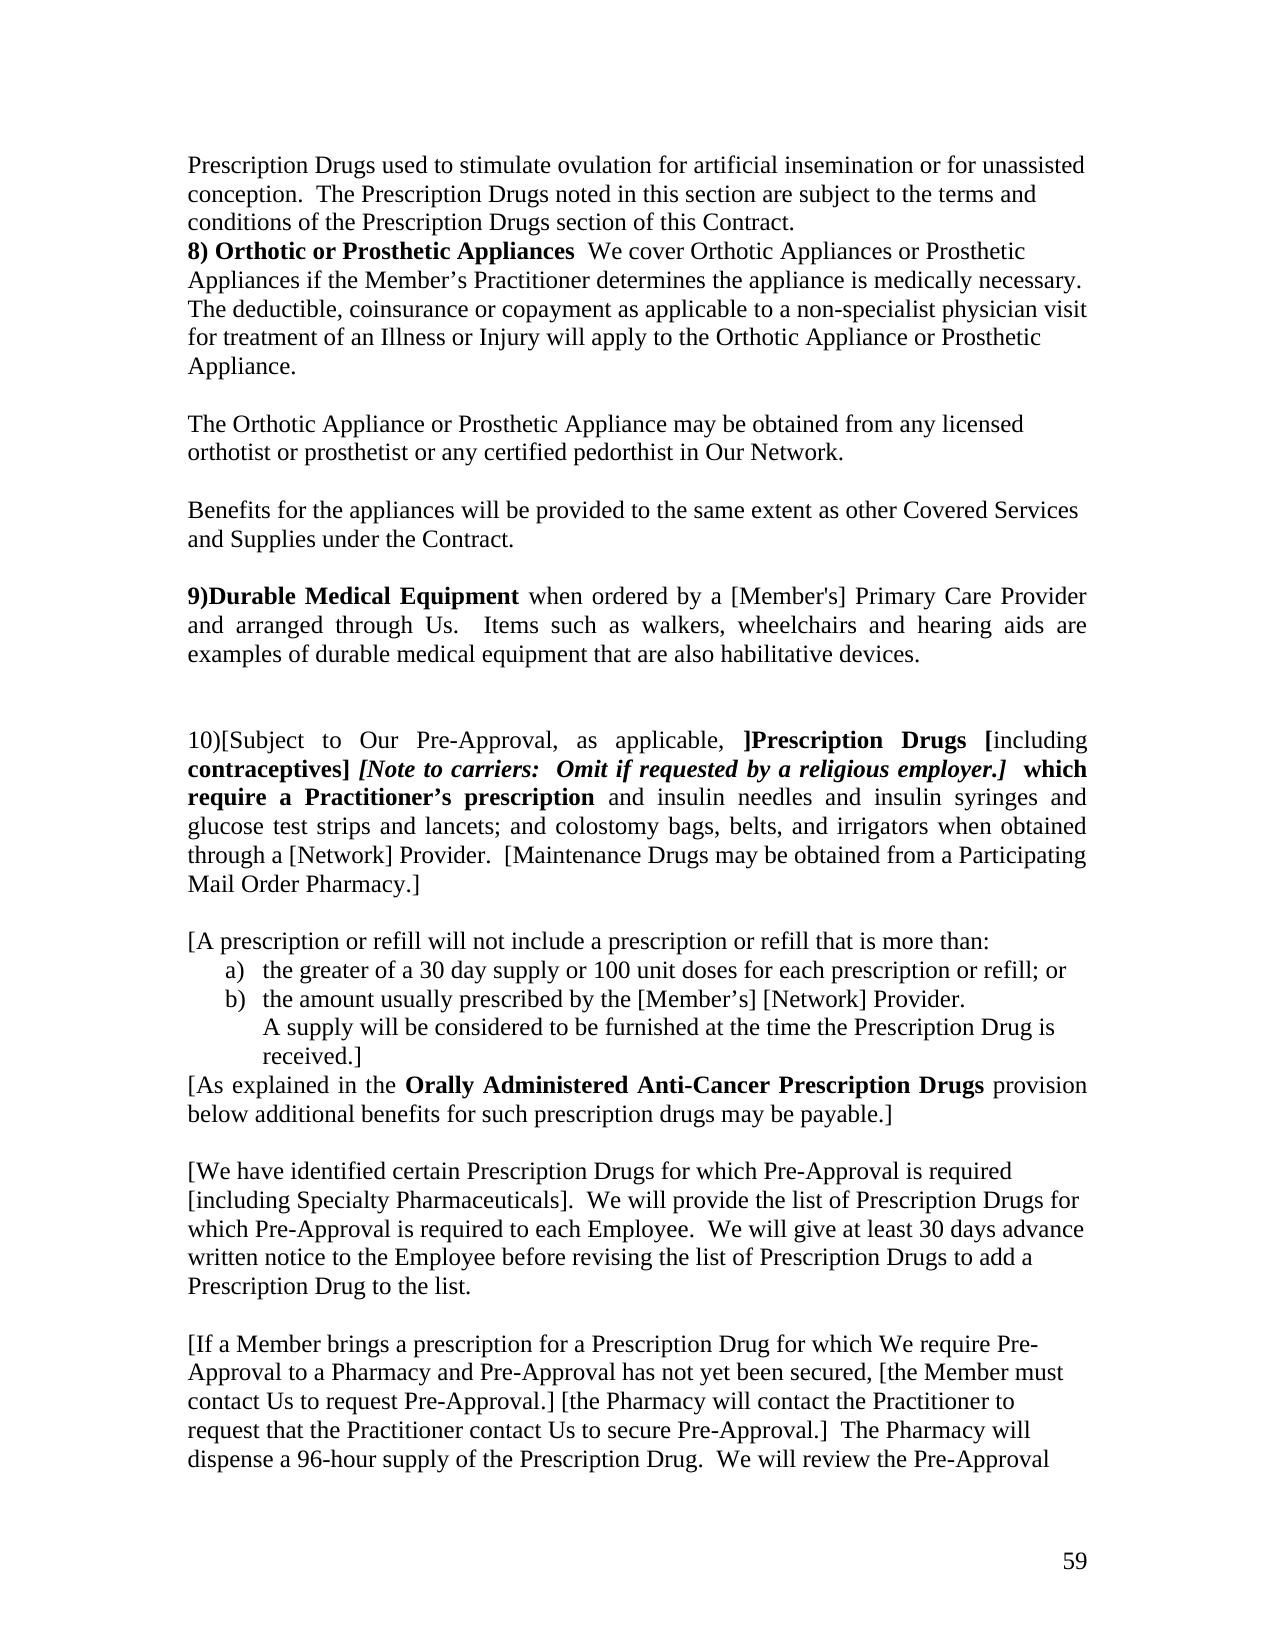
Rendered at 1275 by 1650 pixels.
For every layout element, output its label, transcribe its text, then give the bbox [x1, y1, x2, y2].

text The Orthotic Appliance or Prosthetic Appliance may be obtained from any licensed orthotist or prosthetist or any certified pedorthist in Our Network. [187, 409, 1087, 466]
list the greater of a 30 day supply or 100 unit doses for each prescription or refill; or [225, 955, 1087, 984]
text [187, 150, 1087, 236]
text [187, 1329, 1087, 1472]
text 8) Orthotic or Prosthetic Appliances We cover Orthotic Appliances or Prosthetic Appliances if the Member’s Practitioner determines the appliance is medically necessary. The deductible, coinsurance or copayment as applicable to a non-specialist physician visit for treatment of an Illness or Injury will apply to the Orthotic Appliance or Prosthetic Appliance. [187, 236, 1087, 380]
text Benefits for the appliances will be provided to the same extent as other Covered Services and Supplies under the Contract. [187, 495, 1087, 552]
text [A prescription or refill will not include a prescription or refill that is more than: [187, 926, 1087, 955]
list the amount usually prescribed by the [Member’s] [Network] Provider. [225, 984, 1087, 1012]
text 9)Durable Medical Equipment when ordered by a [Member's] Primary Care Provider and arranged through Us. Items such as walkers, wheelchairs and hearing aids are examples of durable medical equipment that are also habilitative devices. [187, 581, 1087, 667]
text [As explained in the Orally Administered Anti-Cancer Prescription Drugs provision below additional benefits for such prescription drugs may be payable.] [187, 1070, 1087, 1127]
text [We have identified certain Prescription Drugs for which Pre-Approval is required [including Specialty Pharmaceuticals]. We will provide the list of Prescription Drugs for which Pre-Approval is required to each Employee. We will give at least 30 days advance written notice to the Employee before revising the list of Prescription Drugs to add a Prescription Drug to the list. [187, 1156, 1087, 1300]
text 10)[Subject to Our Pre-Approval, as applicable, ]Prescription Drugs [including contraceptives] [Note to carriers: Omit if requested by a religious employer.] which require a Practitioner’s prescription and insulin needles and insulin syringes and glucose test strips and lancets; and colostomy bags, belts, and irrigators when obtained through a [Network] Provider. [Maintenance Drugs may be obtained from a Participating Mail Order Pharmacy.] [187, 725, 1087, 897]
text A supply will be considered to be furnished at the time the Prescription Drug is received.] [187, 1012, 1087, 1070]
